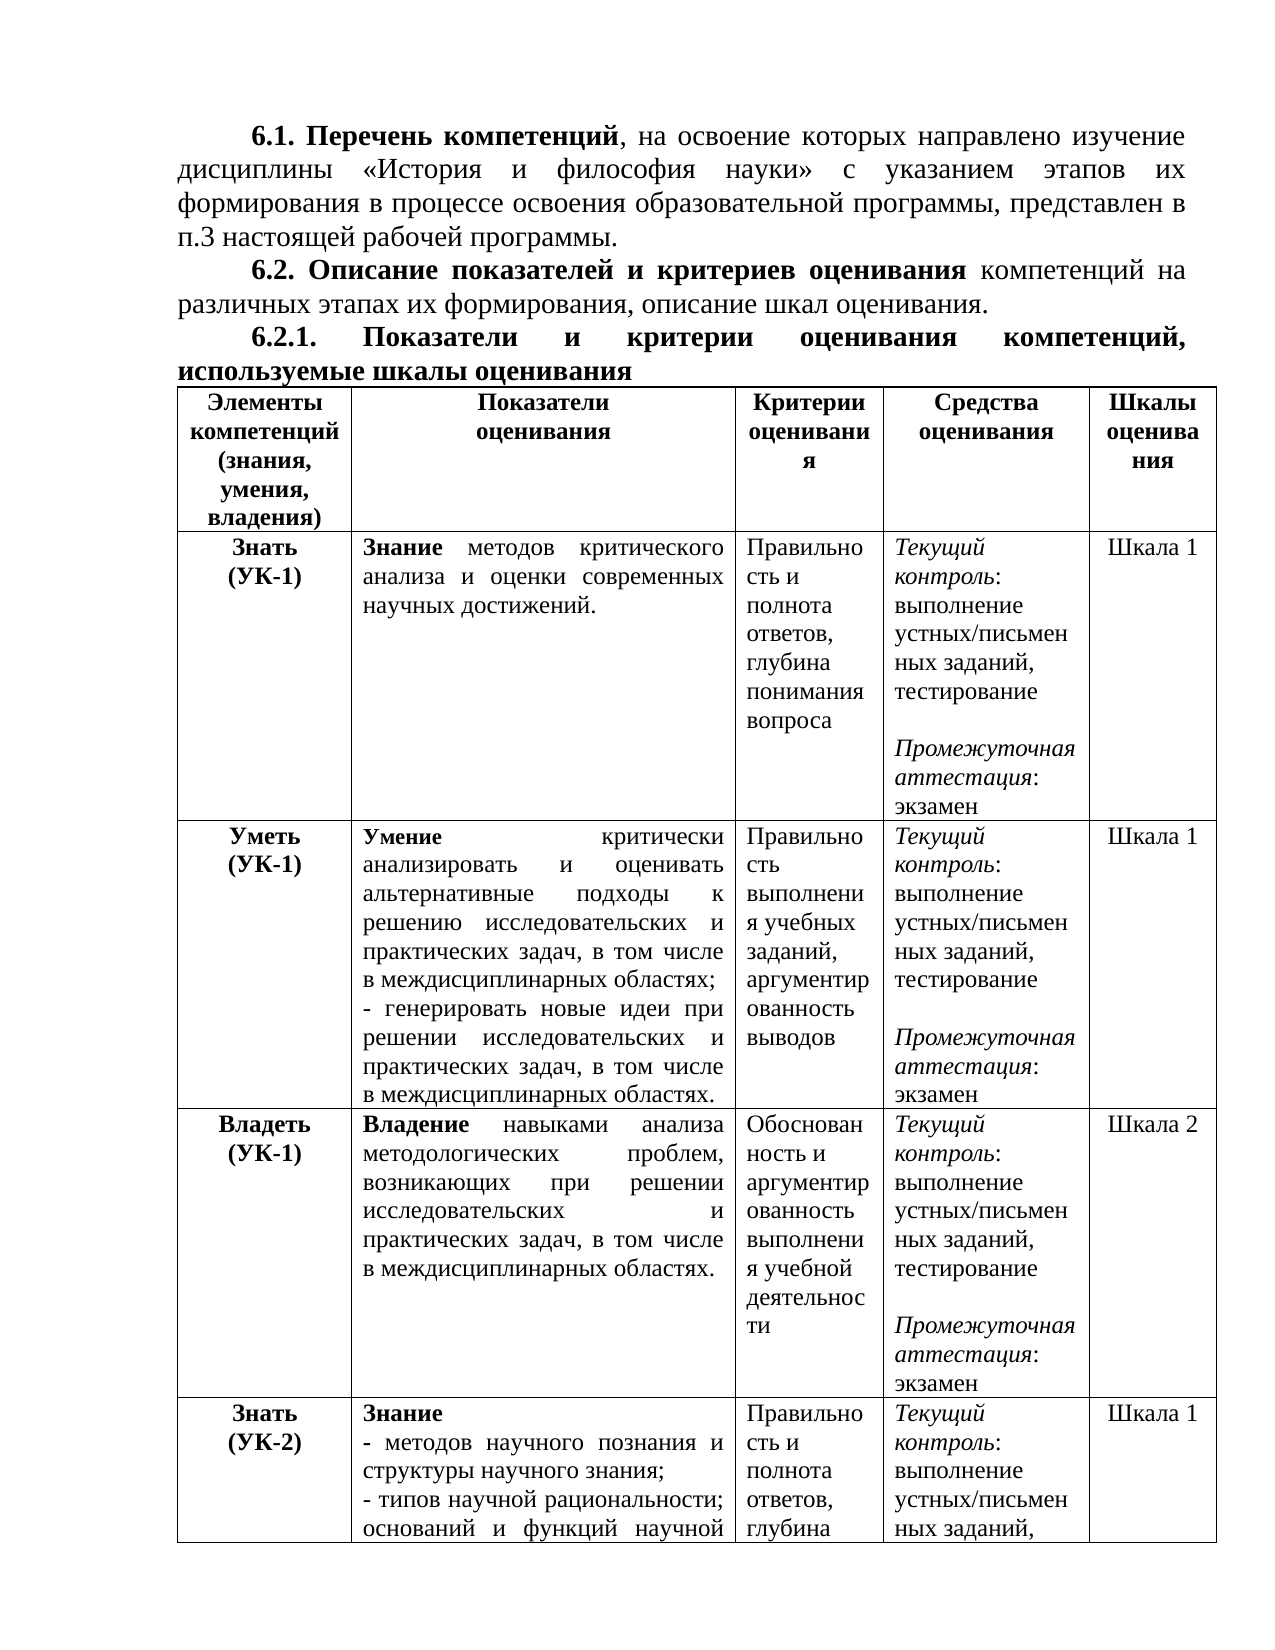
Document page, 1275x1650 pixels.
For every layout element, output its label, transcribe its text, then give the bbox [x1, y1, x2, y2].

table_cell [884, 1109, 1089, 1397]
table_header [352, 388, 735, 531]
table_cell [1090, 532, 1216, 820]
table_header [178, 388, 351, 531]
text 6.2.1. Показатели и критерии оценивания компетенций, используемые шкалы оценивания [177, 319, 1186, 386]
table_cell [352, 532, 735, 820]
text 6.1. Перечень компетенций, на освоение которых направлено изучение дисциплины «История и философия науки» с указанием этапов их формирования в процессе освоения образовательной программы, представлен в п.3 настоящей рабочей программы. [177, 118, 1186, 252]
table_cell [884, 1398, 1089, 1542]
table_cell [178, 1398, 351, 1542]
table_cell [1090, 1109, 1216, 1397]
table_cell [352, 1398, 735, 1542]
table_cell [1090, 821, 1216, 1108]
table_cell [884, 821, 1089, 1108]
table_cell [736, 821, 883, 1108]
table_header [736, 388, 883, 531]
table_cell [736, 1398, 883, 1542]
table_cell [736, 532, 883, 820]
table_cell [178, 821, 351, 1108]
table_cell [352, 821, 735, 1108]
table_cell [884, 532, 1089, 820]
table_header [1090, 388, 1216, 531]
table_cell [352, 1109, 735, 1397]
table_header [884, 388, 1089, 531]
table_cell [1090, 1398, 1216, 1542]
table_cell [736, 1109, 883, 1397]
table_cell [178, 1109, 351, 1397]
text 6.2. Описание показателей и критериев оценивания компетенций на различных этапах их формирования, описание шкал оценивания. [177, 252, 1186, 319]
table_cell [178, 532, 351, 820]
